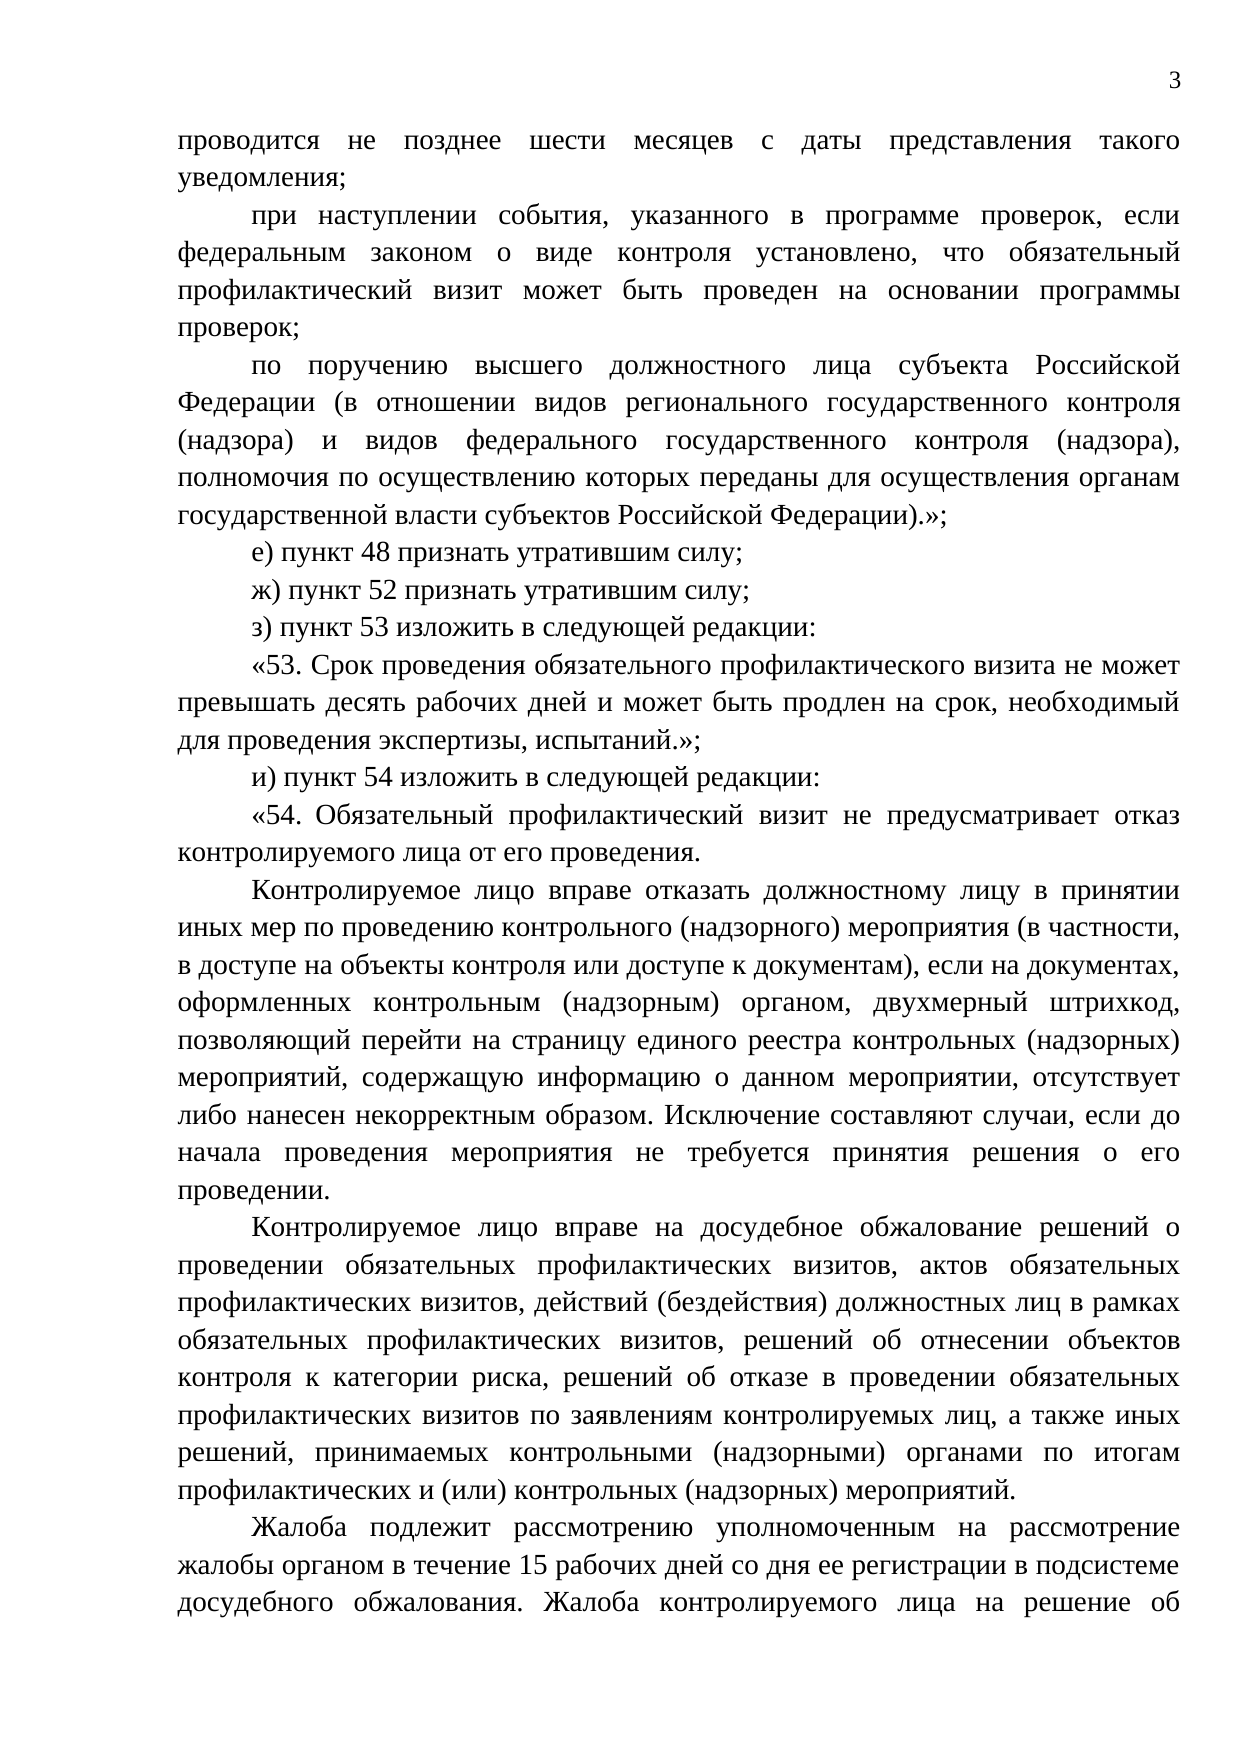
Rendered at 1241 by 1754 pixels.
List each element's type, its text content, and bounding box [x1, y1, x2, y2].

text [177, 1506, 1181, 1618]
text Контролируемое лицо вправе на досудебное обжалование решений о проведении обязательных профилактических визитов, актов обязательных профилактических визитов, действий (бездействия) должностных лиц в рамках обязательных профилактических визитов, решений об отнесении объектов контроля к категории риска, решений об отказе в проведении обязательных профилактических визитов по заявлениям контролируемых лиц, а также иных решений, принимаемых контрольными (надзорными) органами по итогам профилактических и (или) контрольных (надзорных) мероприятий. [177, 1206, 1181, 1506]
text з) пункт 53 изложить в следующей редакции: [177, 606, 1181, 643]
text Контролируемое лицо вправе отказать должностному лицу в принятии иных мер по проведению контрольного (надзорного) мероприятия (в частности, в доступе на объекты контроля или доступе к документам), если на документах, оформленных контрольным (надзорным) органом, двухмерный штрихкод, позволяющий перейти на страницу единого реестра контрольных (надзорных) мероприятий, содержащую информацию о данном мероприятии, отсутствует либо нанесен некорректным образом. Исключение составляют случаи, если до начала проведения мероприятия не требуется принятия решения о его проведении. [177, 868, 1181, 1206]
text ж) пункт 52 признать утратившим силу; [177, 568, 1181, 606]
text «54. Обязательный профилактический визит не предусматривает отказ контролируемого лица от его проведения. [177, 793, 1181, 868]
text при наступлении события, указанного в программе проверок, если федеральным законом о виде контроля установлено, что обязательный профилактический визит может быть проведен на основании программы проверок; [177, 193, 1181, 343]
text по поручению высшего должностного лица субъекта Российской Федерации (в отношении видов регионального государственного контроля (надзора) и видов федерального государственного контроля (надзора), полномочия по осуществлению которых переданы для осуществления органам государственной власти субъектов Российской Федерации).»; [177, 343, 1181, 531]
text «53. Срок проведения обязательного профилактического визита не может превышать десять рабочих дней и может быть продлен на срок, необходимый для проведения экспертизы, испытаний.»; [177, 643, 1181, 756]
text и) пункт 54 изложить в следующей редакции: [177, 756, 1181, 793]
text е) пункт 48 признать утратившим силу; [177, 531, 1181, 568]
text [177, 118, 1181, 193]
